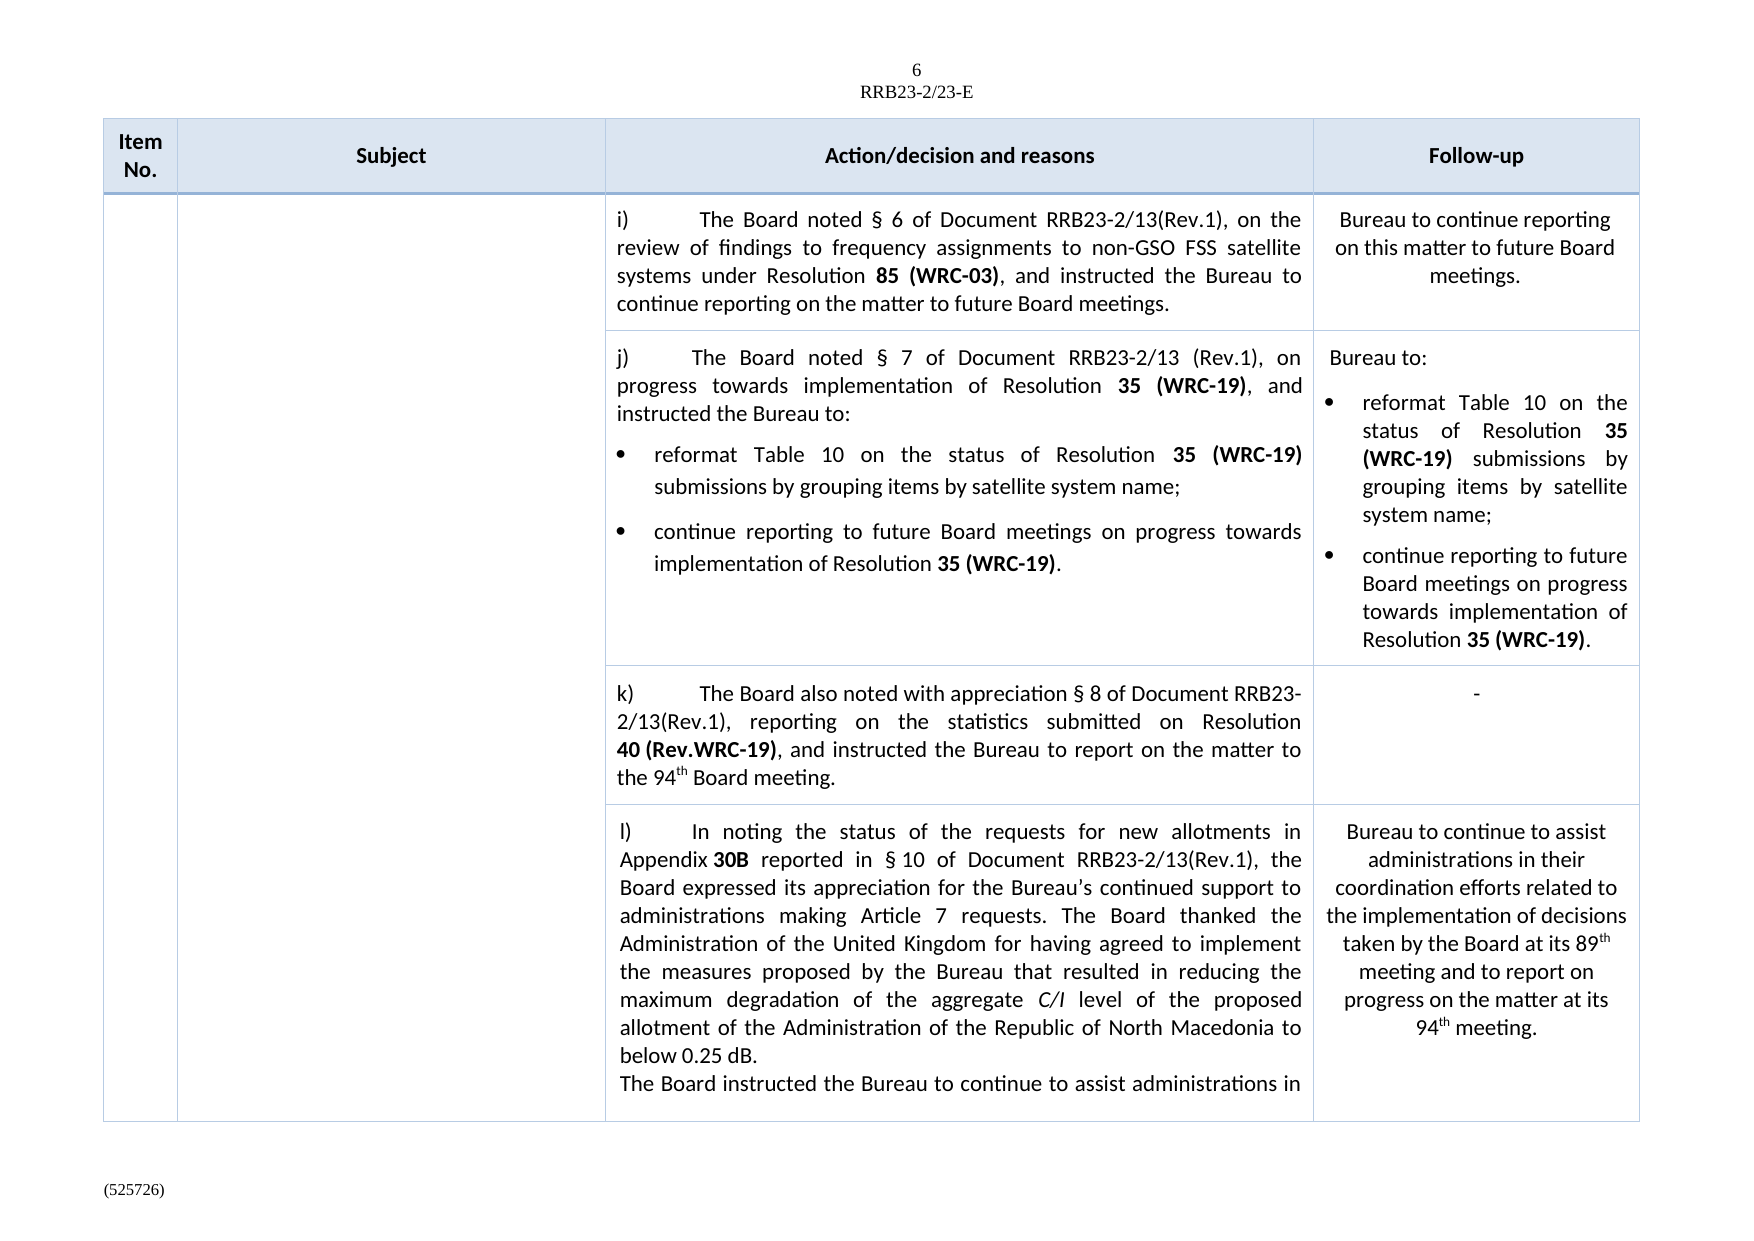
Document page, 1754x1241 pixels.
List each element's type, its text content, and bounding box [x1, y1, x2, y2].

table_cell Bureau to: reformat Table 10 on the status of Resolution 35 (WRC-19) submissions by grouping items by satellite system name; continue reporting to future Board meetings on progress towards implementation of Resolution 35 (WRC-19). [1314, 331, 1639, 665]
table_header Action/decision and reasons [606, 119, 1313, 192]
table_cell - [1314, 666, 1639, 803]
table_cell j) The Board noted § 7 of Document RRB23-2/13 (Rev.1), on progress towards implementation of Resolution 35 (WRC-19), and instructed the Bureau to: reformat Table 10 on the status of Resolution 35 (WRC-19) submissions by grouping items by satellite system name; continue reporting to future Board meetings on progress towards implementation of Resolution 35 (WRC-19). [606, 331, 1313, 665]
table_header Follow-up [1314, 119, 1639, 192]
table_cell k) The Board also noted with appreciation § 8 of Document RRB23-2/13(Rev.1), reporting on the statistics submitted on Resolution 40 (Rev.WRC-19), and instructed the Bureau to report on the matter to the 94th Board meeting. [606, 666, 1313, 803]
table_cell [1314, 805, 1639, 1121]
table_cell i) The Board noted § 6 of Document RRB23-2/13(Rev.1), on the review of findings to frequency assignments to non-GSO FSS satellite systems under Resolution 85 (WRC-03), and instructed the Bureau to continue reporting on the matter to future Board meetings. [606, 195, 1313, 330]
table_header Subject [178, 119, 605, 192]
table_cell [606, 805, 1313, 1121]
table_header Item No. [104, 119, 177, 192]
table_cell Bureau to continue reporting on this matter to future Board meetings. [1314, 195, 1639, 330]
